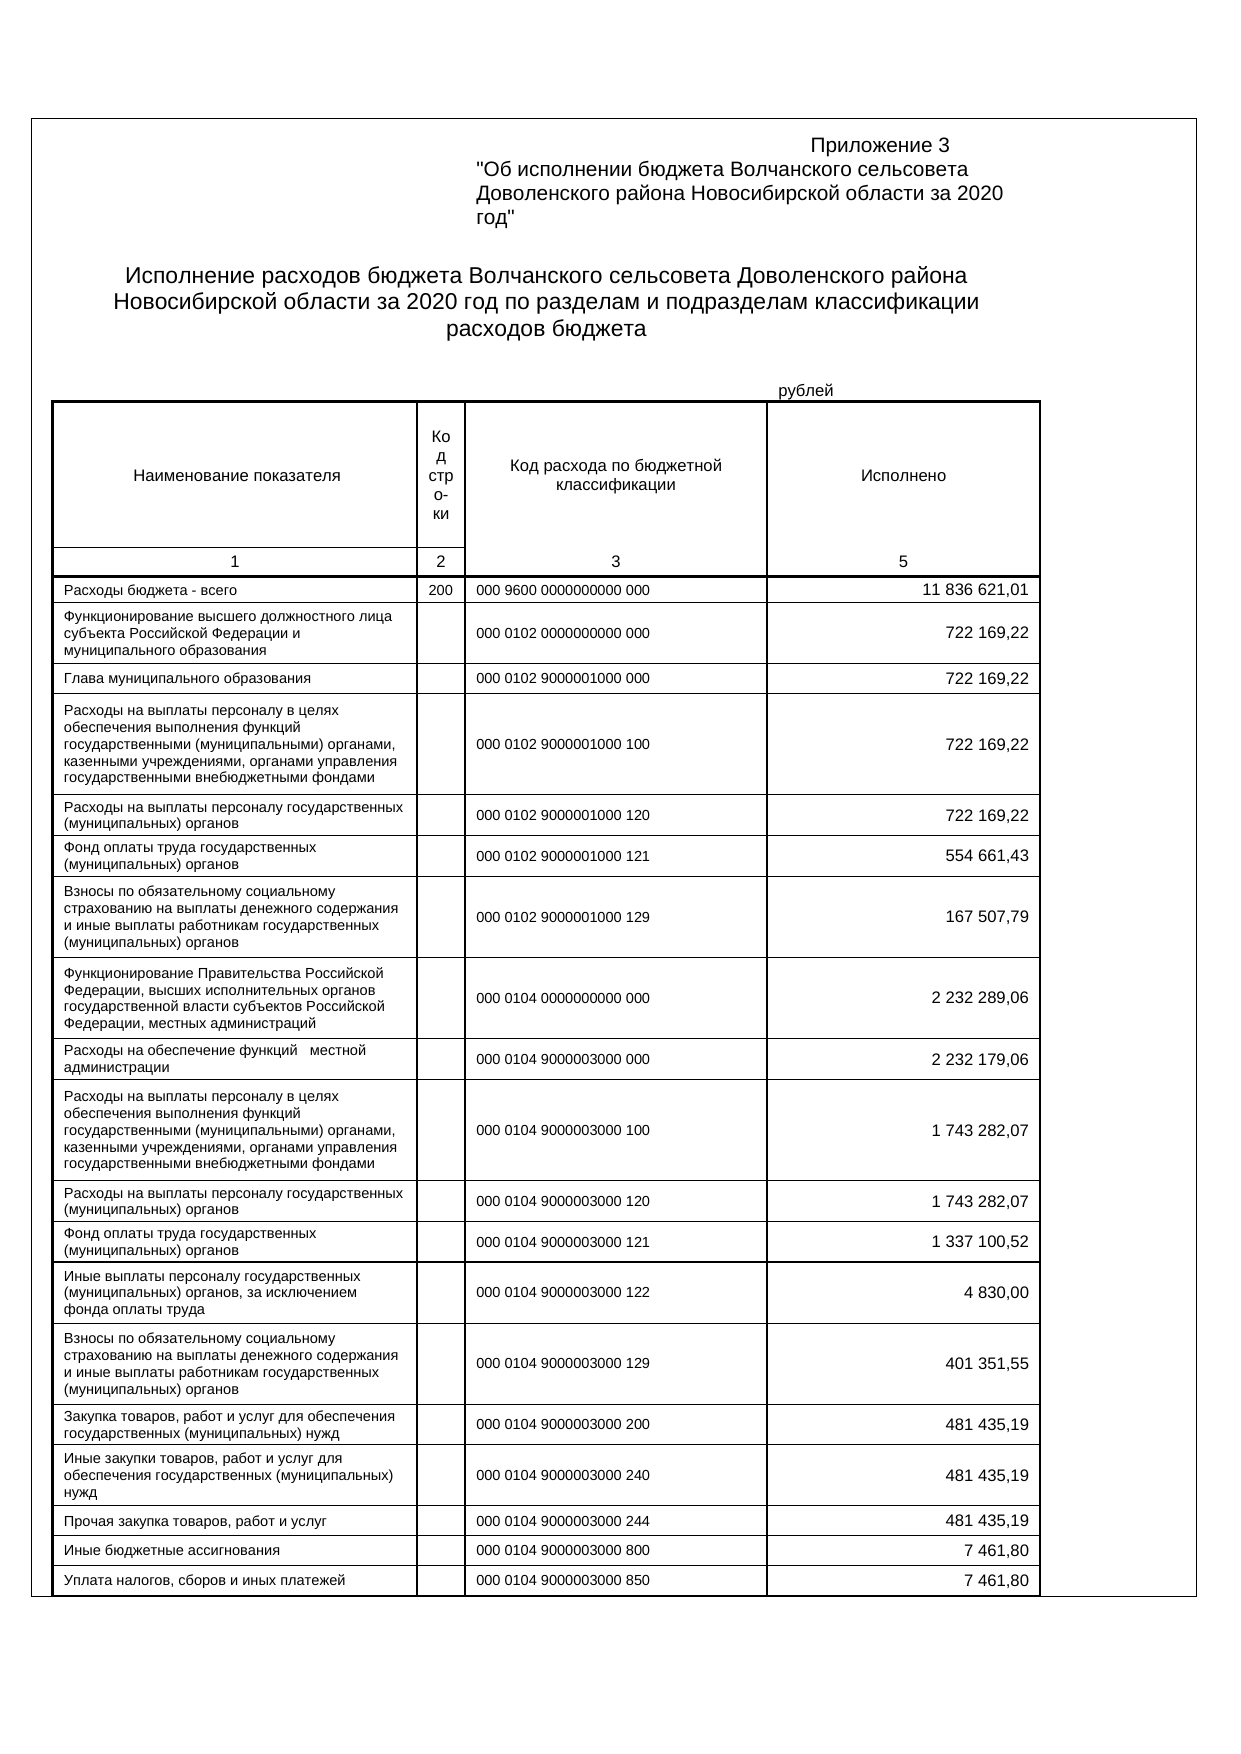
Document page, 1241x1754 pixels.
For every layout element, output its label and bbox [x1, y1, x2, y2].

table_cell [32, 119, 1196, 1596]
